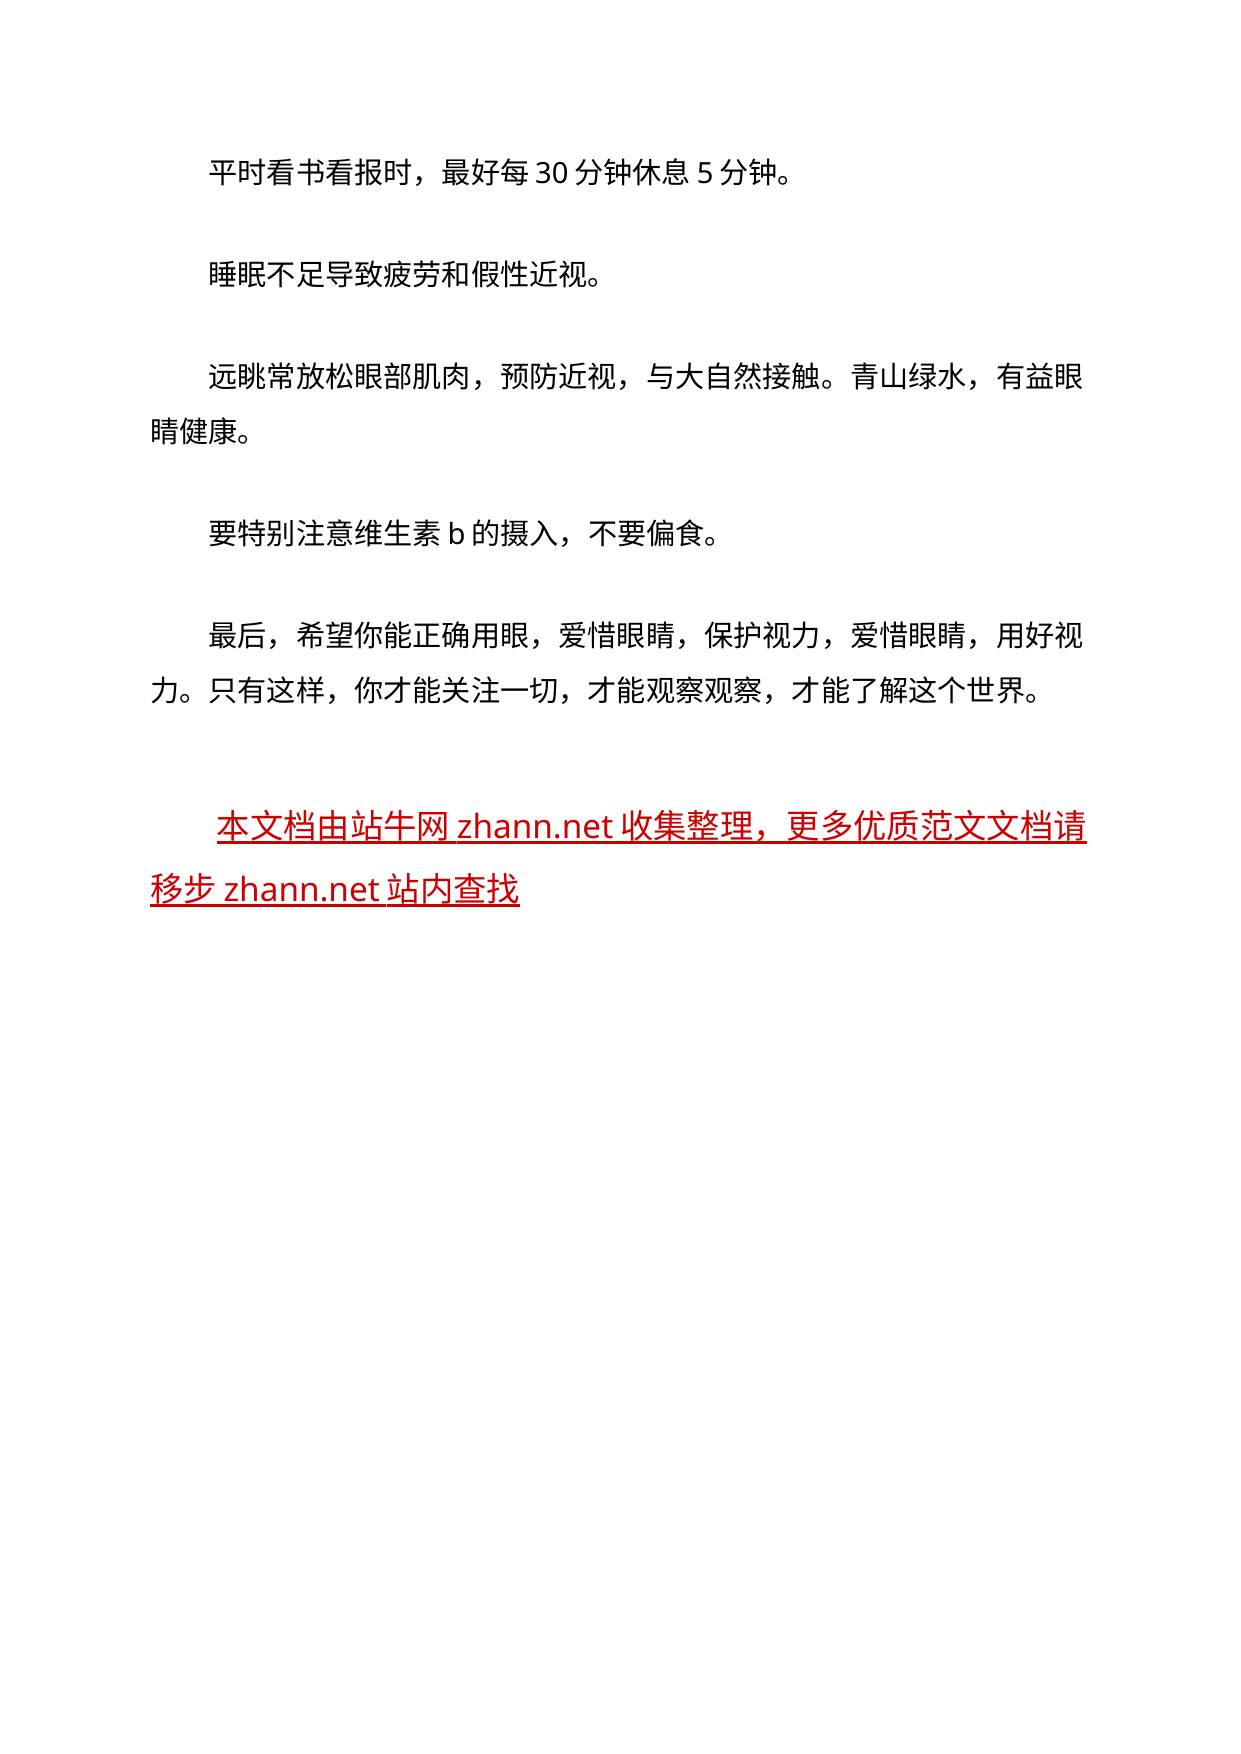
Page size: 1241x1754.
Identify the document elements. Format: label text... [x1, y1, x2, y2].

text 平时看书看报时，最好每30分钟休息5分钟。 [150, 150, 1090, 192]
text 要特别注意维生素b的摄入，不要偏食。 [150, 510, 1090, 553]
text 睡眠不足导致疲劳和假性近视。 [150, 252, 1090, 294]
text 远眺常放松眼部肌肉，预防近视，与大自然接触。青山绿水，有益眼睛健康。 [150, 354, 1090, 451]
text 本文档由站牛网zhann.net收集整理，更多优质范文文档请移步zhann.net站内查找 [150, 800, 1090, 912]
text 最后，希望你能正确用眼，爱惜眼睛，保护视力，爱惜眼睛，用好视力。只有这样，你才能关注一切，才能观察观察，才能了解这个世界。 [150, 612, 1090, 709]
